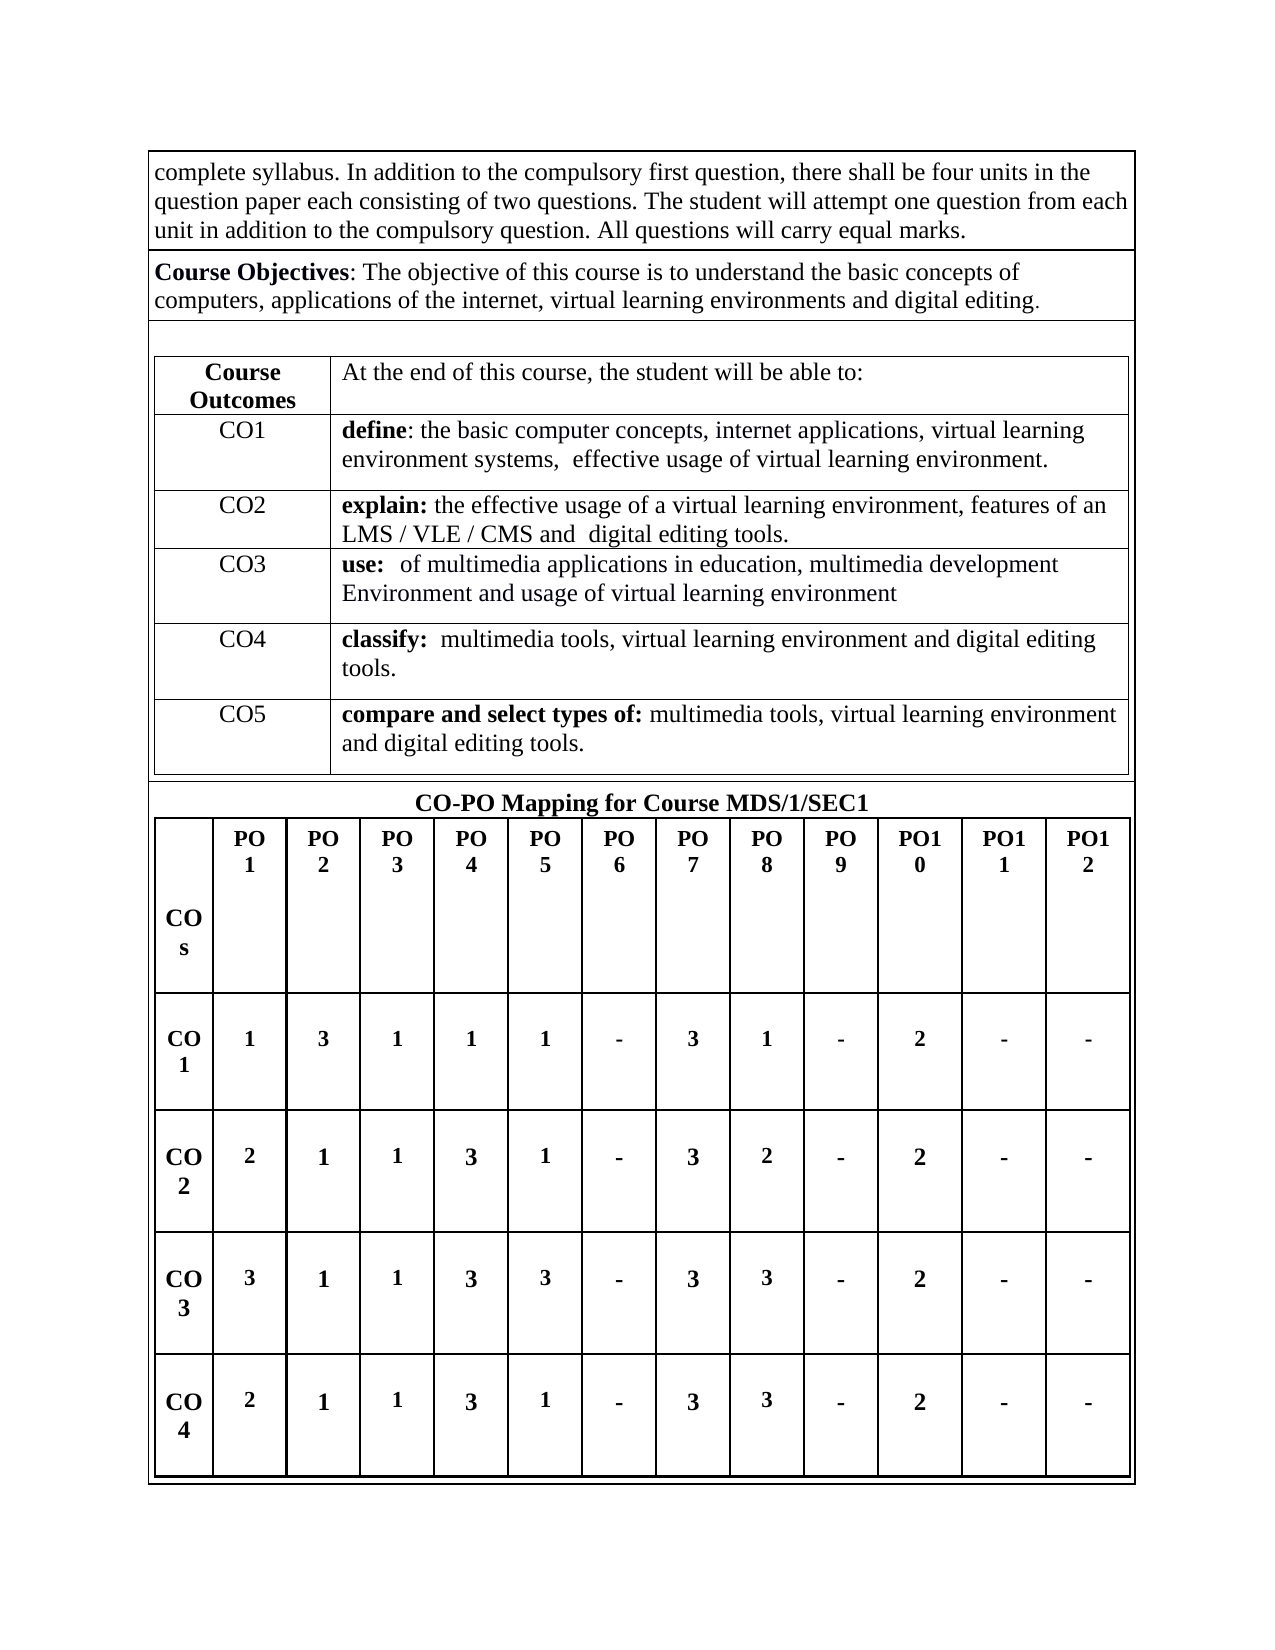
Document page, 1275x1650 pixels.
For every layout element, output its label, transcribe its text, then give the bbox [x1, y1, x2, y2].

table_cell [149, 321, 1134, 781]
table_cell Course Objectives: The objective of this course is to understand the basic concepts of computers, applications of the internet, virtual learning environments and digital editing. [149, 251, 1134, 320]
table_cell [149, 152, 1134, 249]
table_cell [149, 782, 1134, 1483]
